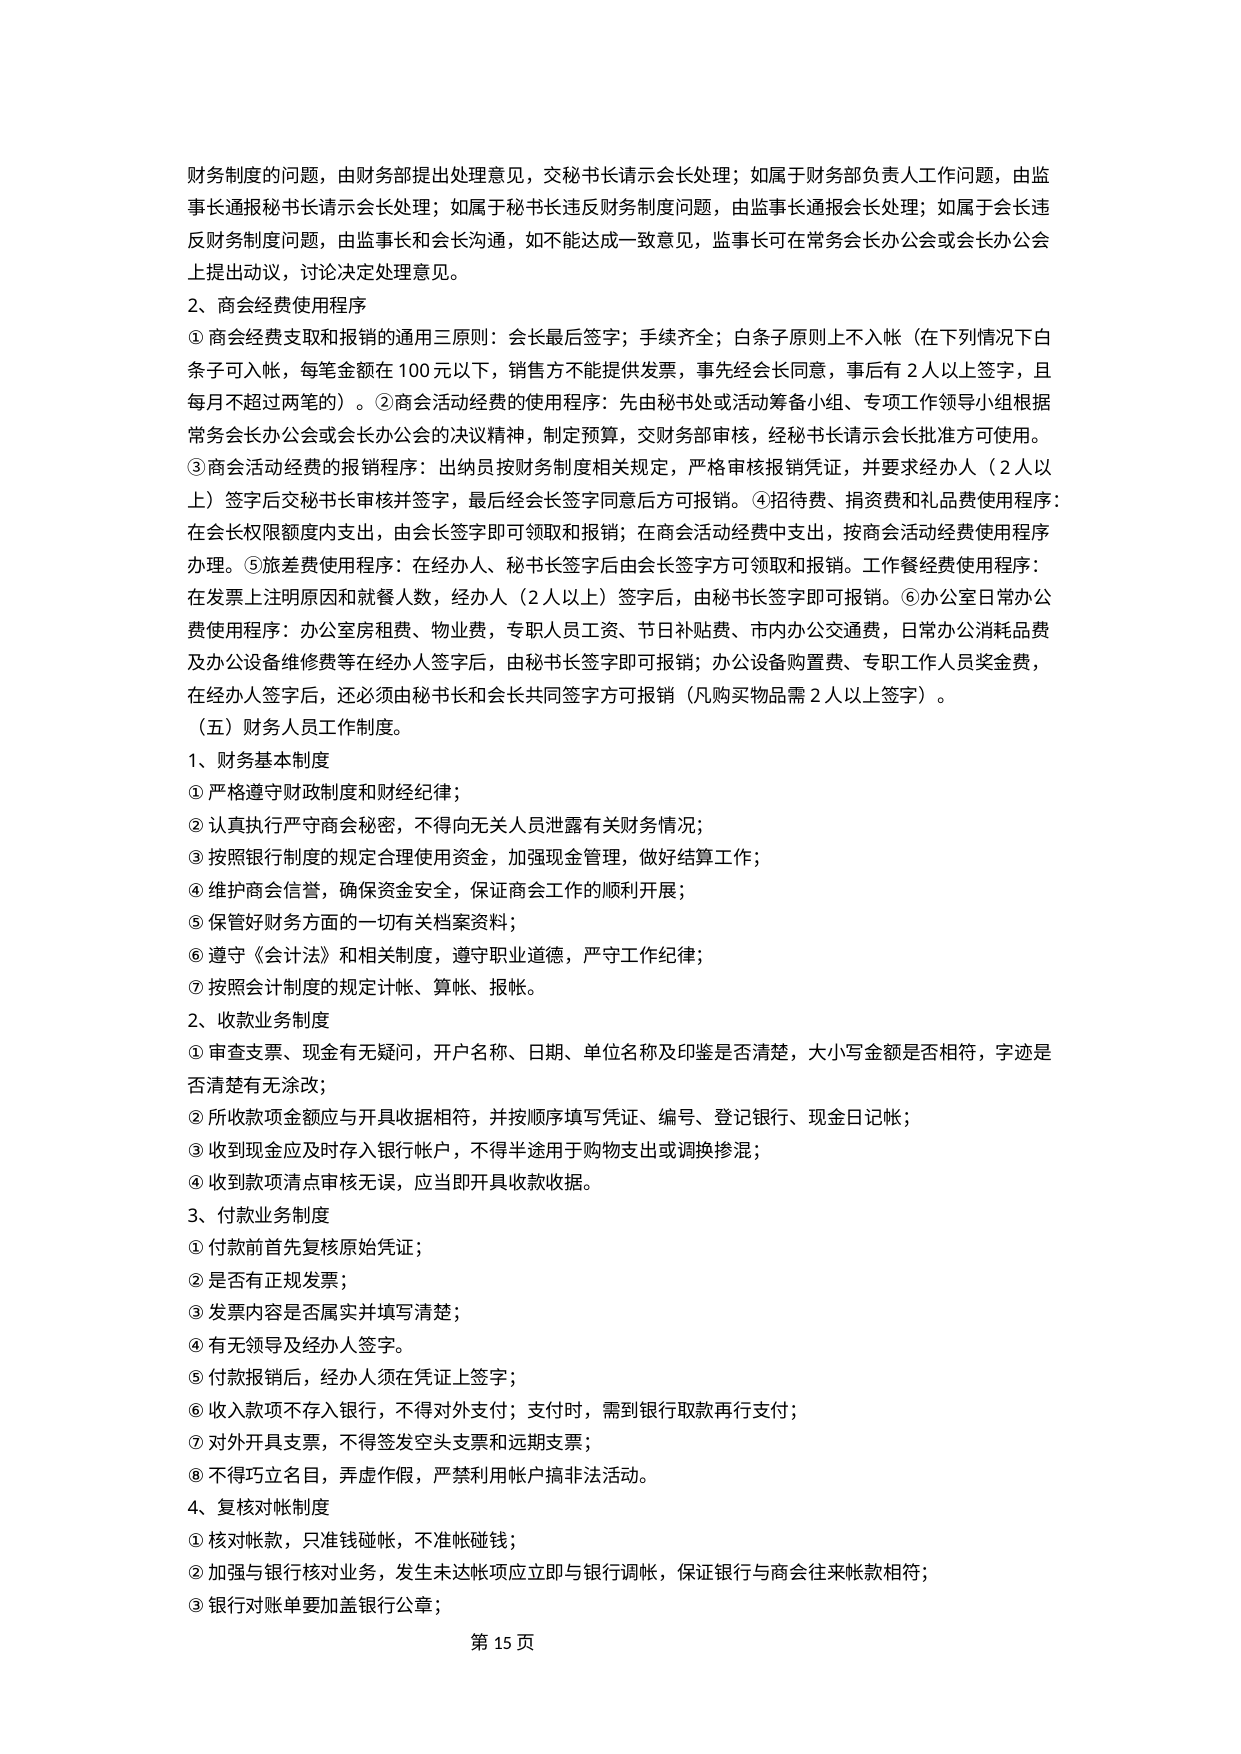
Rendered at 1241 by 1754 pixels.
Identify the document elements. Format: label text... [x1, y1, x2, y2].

text ①核对帐款，只准钱碰帐，不准帐碰钱； [187, 1523, 1053, 1555]
list 商会经费使用程序 [187, 288, 1053, 320]
text ⑦对外开具支票，不得签发空头支票和远期支票； [187, 1425, 1053, 1458]
text ③银行对账单要加盖银行公章； [187, 1588, 1053, 1620]
text ⑤保管好财务方面的一切有关档案资料； [187, 905, 1053, 938]
text 4、复核对帐制度 [187, 1490, 1053, 1523]
list 收款业务制度 [187, 1003, 1053, 1035]
text 1、财务基本制度 [187, 743, 1053, 775]
text ⑥收入款项不存入银行，不得对外支付；支付时，需到银行取款再行支付； [187, 1393, 1053, 1425]
text ①付款前首先复核原始凭证； [187, 1230, 1053, 1263]
text ⑧不得巧立名目，弄虚作假，严禁利用帐户搞非法活动。 [187, 1458, 1053, 1490]
text ③收到现金应及时存入银行帐户，不得半途用于购物支出或调换掺混； [187, 1133, 1053, 1165]
text ②所收款项金额应与开具收据相符，并按顺序填写凭证、编号、登记银行、现金日记帐； [187, 1100, 1053, 1133]
text ①商会经费支取和报销的通用三原则：会长最后签字；手续齐全；白条子原则上不入帐（在下列情况下白条子可入帐，每笔金额在100元以下，销售方不能提供发票，事先经会长同意，事后有2人以上签字，且每月不超过两笔的）。②商会活动经费的使用程序：先由秘书处或活动筹备小组、专项工作领导小组根据常务会长办公会或会长办公会的决议精神，制定预算，交财务部审核，经秘书长请示会长批准方可使用。③商会活动经费的报销程序：出纳员按财务制度相关规定，严格审核报销凭证，并要求经办人（2人以上）签字后交秘书长审核并签字，最后经会长签字同意后方可报销。④招待费、捐资费和礼品费使用程序：在会长权限额度内支出，由会长签字即可领取和报销；在商会活动经费中支出，按商会活动经费使用程序办理。⑤旅差费使用程序：在经办人、秘书长签字后由会长签字方可领取和报销。工作餐经费使用程序：在发票上注明原因和就餐人数，经办人（2人以上）签字后，由秘书长签字即可报销。⑥办公室日常办公费使用程序：办公室房租费、物业费，专职人员工资、节日补贴费、市内办公交通费，日常办公消耗品费及办公设备维修费等在经办人签字后，由秘书长签字即可报销；办公设备购置费、专职工作人员奖金费，在经办人签字后，还必须由秘书长和会长共同签字方可报销（凡购买物品需2人以上签字）。 [187, 320, 1053, 710]
text ⑥遵守《会计法》和相关制度，遵守职业道德，严守工作纪律； [187, 938, 1053, 970]
text ④维护商会信誉，确保资金安全，保证商会工作的顺利开展； [187, 873, 1053, 905]
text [187, 158, 1053, 288]
text ⑦按照会计制度的规定计帐、算帐、报帐。 [187, 970, 1053, 1003]
text ③发票内容是否属实并填写清楚； [187, 1295, 1053, 1328]
text 3、付款业务制度 [187, 1198, 1053, 1230]
text ①严格遵守财政制度和财经纪律； [187, 775, 1053, 808]
text ④收到款项清点审核无误，应当即开具收款收据。 [187, 1165, 1053, 1198]
text ②加强与银行核对业务，发生未达帐项应立即与银行调帐，保证银行与商会往来帐款相符； [187, 1555, 1053, 1588]
text ④有无领导及经办人签字。 [187, 1328, 1053, 1360]
text ②是否有正规发票； [187, 1263, 1053, 1295]
text ①审查支票、现金有无疑问，开户名称、日期、单位名称及印鉴是否清楚，大小写金额是否相符，字迹是否清楚有无涂改； [187, 1035, 1053, 1100]
text ②认真执行严守商会秘密，不得向无关人员泄露有关财务情况； [187, 808, 1053, 840]
text （五）财务人员工作制度。 [187, 710, 1053, 743]
text ⑤付款报销后，经办人须在凭证上签字； [187, 1360, 1053, 1393]
text ③按照银行制度的规定合理使用资金，加强现金管理，做好结算工作； [187, 840, 1053, 873]
